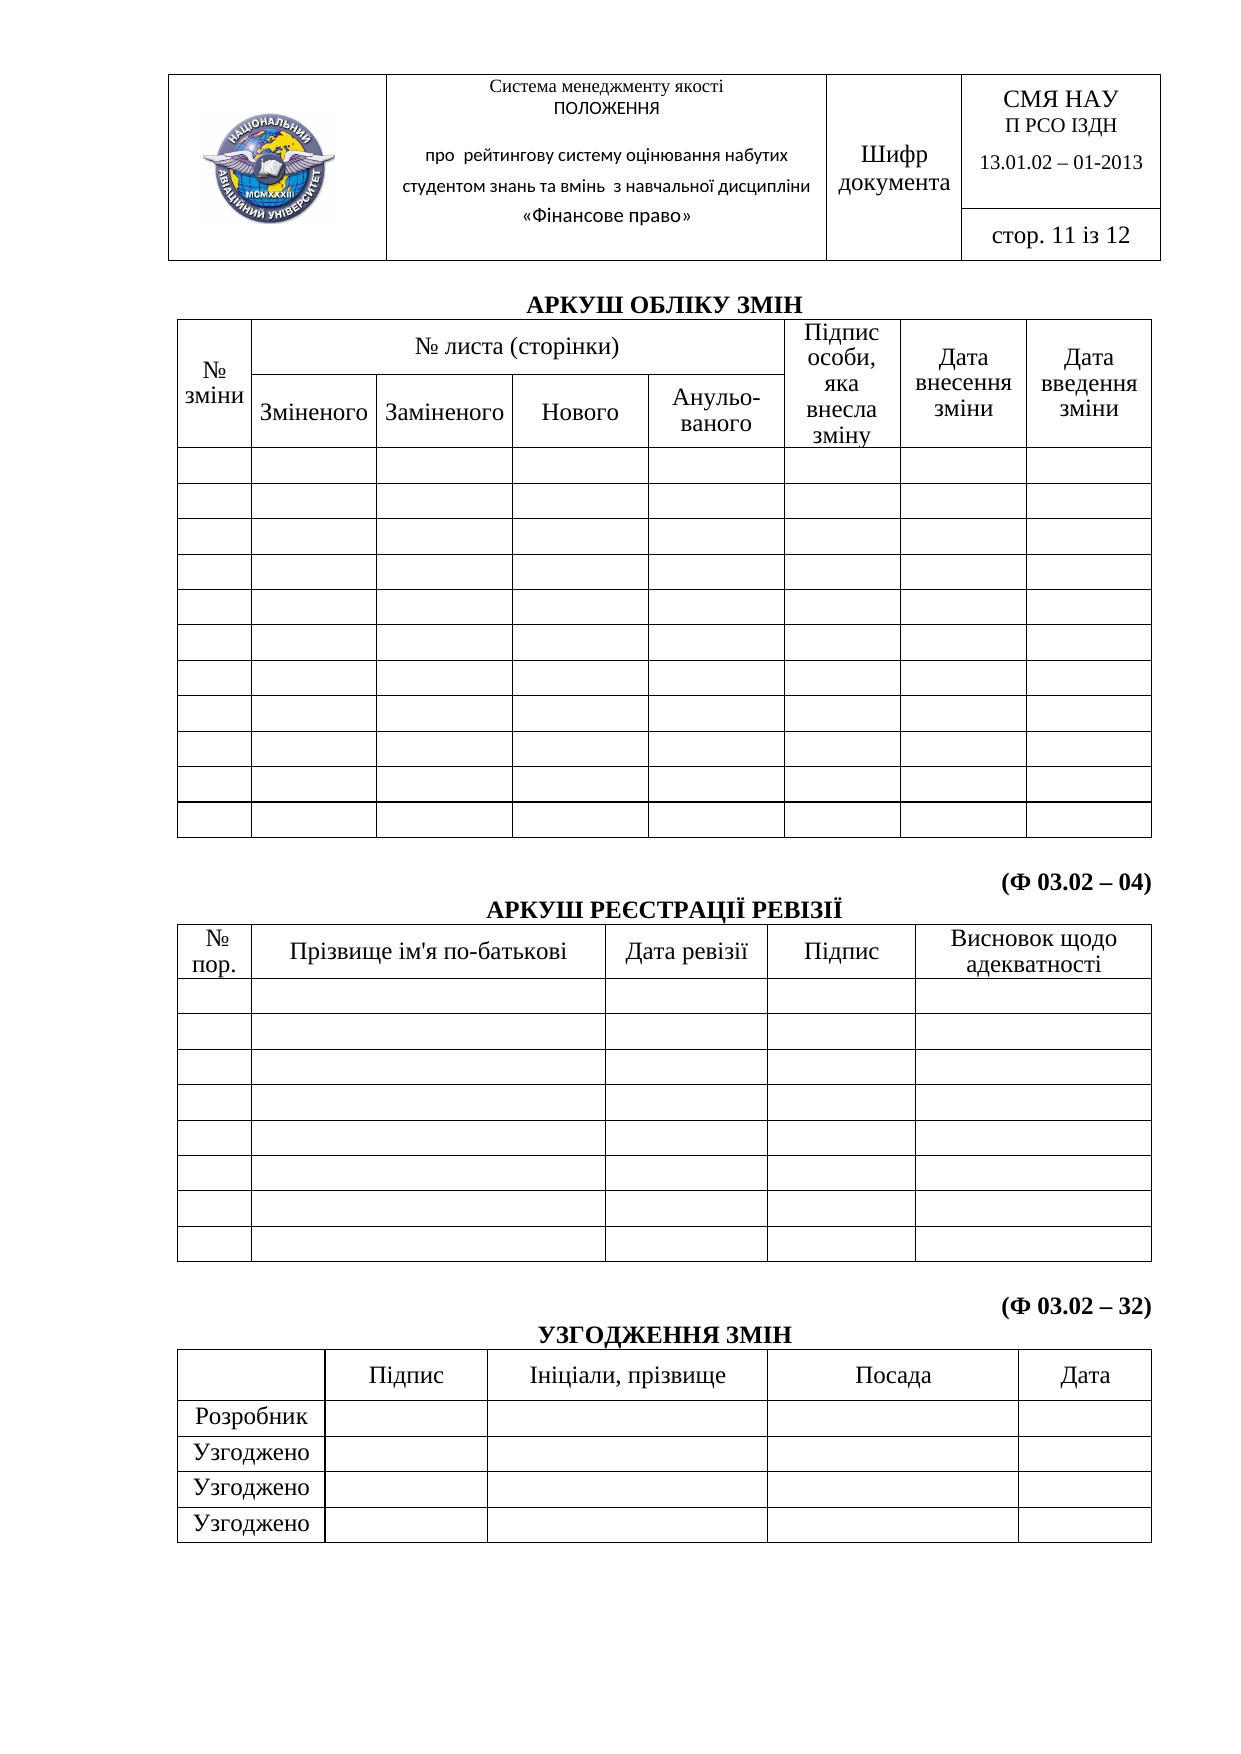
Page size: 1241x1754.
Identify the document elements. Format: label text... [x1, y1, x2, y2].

table_cell [178, 484, 251, 518]
table_cell [916, 1014, 1151, 1049]
table_cell [768, 1085, 915, 1119]
table_header Підпис [768, 925, 915, 978]
table_cell [916, 1156, 1151, 1190]
table_header Дата введення зміни [1027, 320, 1151, 447]
table_cell [768, 1121, 915, 1155]
table_cell [252, 448, 376, 483]
table_cell [785, 767, 900, 801]
table_cell [1027, 732, 1151, 766]
table_cell [252, 979, 605, 1013]
table_cell Узгоджено [178, 1472, 324, 1507]
table_header Посада [768, 1350, 1018, 1400]
text АРКУШ ОБЛІКУ ЗМІН [177, 290, 1152, 318]
table_cell [916, 1227, 1151, 1261]
table_cell [377, 484, 512, 518]
table_cell [326, 1472, 487, 1507]
table_header Дата ревізії [606, 925, 767, 978]
table_cell [178, 555, 251, 589]
table_cell [513, 484, 648, 518]
table_cell [768, 1227, 915, 1261]
table_cell [649, 732, 784, 766]
table_cell [785, 555, 900, 589]
table_header Підпис особи, яка внесла зміну [785, 320, 900, 447]
table_cell [768, 1050, 915, 1084]
table_cell [178, 1191, 251, 1226]
table_cell [513, 767, 648, 801]
table_cell [513, 696, 648, 731]
text АРКУШ РЕЄСТРАЦІЇ РЕВІЗІЇ [177, 895, 1152, 924]
table_cell [785, 696, 900, 731]
table_cell [606, 1085, 767, 1119]
table_cell [513, 661, 648, 695]
table_cell [252, 1121, 605, 1155]
table_cell [513, 519, 648, 553]
table_cell [606, 1050, 767, 1084]
table_cell [252, 1227, 605, 1261]
table_cell [901, 767, 1026, 801]
table_cell [377, 448, 512, 483]
table_header № листа (сторінки) [252, 320, 784, 374]
table_cell [178, 767, 251, 801]
table_cell [606, 979, 767, 1013]
table_cell [1027, 767, 1151, 801]
table_cell Зміненого [252, 375, 376, 447]
table_cell [252, 732, 376, 766]
table_cell [178, 803, 251, 837]
table_header Ініціали, прізвище [488, 1350, 767, 1400]
table_cell [649, 803, 784, 837]
table_cell [1019, 1508, 1151, 1542]
picture [202, 111, 336, 224]
table_cell [1019, 1472, 1151, 1507]
table_cell [649, 519, 784, 553]
table_cell [178, 661, 251, 695]
table_cell [488, 1437, 767, 1471]
table_cell [649, 767, 784, 801]
table_cell [178, 590, 251, 624]
table_cell [178, 1085, 251, 1119]
table_cell [252, 1050, 605, 1084]
table_cell [785, 590, 900, 624]
table_cell [768, 1437, 1018, 1471]
table_cell [178, 732, 251, 766]
table_cell [513, 590, 648, 624]
table_cell [513, 555, 648, 589]
table_cell [901, 555, 1026, 589]
table_cell [513, 625, 648, 660]
table_cell [768, 1508, 1018, 1542]
table_header № зміни [178, 320, 251, 447]
table_cell [649, 625, 784, 660]
table_cell [252, 696, 376, 731]
table_cell [1027, 696, 1151, 731]
table_cell [377, 767, 512, 801]
table_cell [649, 448, 784, 483]
table_cell [785, 732, 900, 766]
table_cell [377, 696, 512, 731]
table_cell [178, 448, 251, 483]
table_cell [901, 661, 1026, 695]
table_cell [901, 803, 1026, 837]
table_cell [513, 732, 648, 766]
table_cell [649, 696, 784, 731]
table_cell [488, 1401, 767, 1436]
table_cell [377, 732, 512, 766]
table_cell [768, 1472, 1018, 1507]
text УЗГОДЖЕННЯ ЗМІН [177, 1320, 1152, 1348]
table_cell [488, 1472, 767, 1507]
table_cell [901, 625, 1026, 660]
table_cell [785, 448, 900, 483]
table_cell [252, 555, 376, 589]
table_cell [377, 661, 512, 695]
table_cell [178, 1156, 251, 1190]
table_cell [326, 1437, 487, 1471]
table_cell [377, 625, 512, 660]
table_cell [252, 661, 376, 695]
table_cell [377, 590, 512, 624]
table_cell [178, 979, 251, 1013]
table_cell [252, 519, 376, 553]
text (Ф 03.02 – 04) [177, 867, 1152, 895]
table_cell [785, 803, 900, 837]
table_cell [1027, 484, 1151, 518]
table_cell [252, 625, 376, 660]
table_cell [252, 484, 376, 518]
table_cell [178, 519, 251, 553]
table_cell [1027, 803, 1151, 837]
table_cell [916, 979, 1151, 1013]
table_cell [1027, 590, 1151, 624]
table_cell [1027, 448, 1151, 483]
table_cell [1019, 1401, 1151, 1436]
table_cell [916, 1050, 1151, 1084]
table_cell [916, 1121, 1151, 1155]
table_cell [178, 1014, 251, 1049]
table_cell [178, 625, 251, 660]
table_cell [606, 1156, 767, 1190]
table_cell [178, 696, 251, 731]
table_cell [785, 519, 900, 553]
table_cell Узгоджено [178, 1508, 324, 1542]
table_cell [377, 803, 512, 837]
table_cell Анульо- ваного [649, 375, 784, 447]
table_cell [252, 1191, 605, 1226]
table_cell [768, 1014, 915, 1049]
table_cell [513, 448, 648, 483]
table_header № пор. [178, 925, 251, 978]
table_cell Нового [513, 375, 648, 447]
table_cell [252, 1014, 605, 1049]
table_cell [326, 1401, 487, 1436]
table_cell [1027, 555, 1151, 589]
table_cell [1027, 519, 1151, 553]
table_cell [649, 661, 784, 695]
table_cell [606, 1191, 767, 1226]
table_cell [901, 519, 1026, 553]
table_cell [901, 696, 1026, 731]
table_cell [252, 590, 376, 624]
table_cell [649, 484, 784, 518]
table_cell [252, 803, 376, 837]
text (Ф 03.02 – 32) [177, 1291, 1152, 1320]
table_cell [901, 590, 1026, 624]
table_cell [1019, 1437, 1151, 1471]
table_header Прізвище ім'я по-батькові [252, 925, 605, 978]
table_cell [377, 555, 512, 589]
table_header Дата [1019, 1350, 1151, 1400]
table_cell [649, 555, 784, 589]
table_cell [785, 625, 900, 660]
table_cell [252, 1156, 605, 1190]
table_cell Заміненого [377, 375, 512, 447]
table_cell [178, 1121, 251, 1155]
table_cell [1027, 625, 1151, 660]
table_cell [488, 1508, 767, 1542]
table_cell [252, 1085, 605, 1119]
table_header Дата внесення зміни [901, 320, 1026, 447]
table_cell [768, 979, 915, 1013]
table_cell [901, 484, 1026, 518]
table_cell [326, 1508, 487, 1542]
table_cell [606, 1121, 767, 1155]
table_cell [377, 519, 512, 553]
table_cell [901, 732, 1026, 766]
table_cell [513, 803, 648, 837]
table_cell [916, 1191, 1151, 1226]
table_cell [916, 1085, 1151, 1119]
table_header Висновок щодо адекватності [916, 925, 1151, 978]
table_cell [606, 1014, 767, 1049]
table_cell [785, 484, 900, 518]
table_cell [768, 1401, 1018, 1436]
table_header Підпис [326, 1350, 487, 1400]
table_cell [901, 448, 1026, 483]
table_cell [178, 1050, 251, 1084]
table_cell Узгоджено [178, 1437, 324, 1471]
table_cell [649, 590, 784, 624]
table_cell [785, 661, 900, 695]
table_cell [606, 1227, 767, 1261]
table_cell [768, 1191, 915, 1226]
table_cell [252, 767, 376, 801]
table_cell [178, 1227, 251, 1261]
table_header [178, 1350, 324, 1400]
table_cell [768, 1156, 915, 1190]
table_cell Розробник [178, 1401, 324, 1436]
table_cell [1027, 661, 1151, 695]
